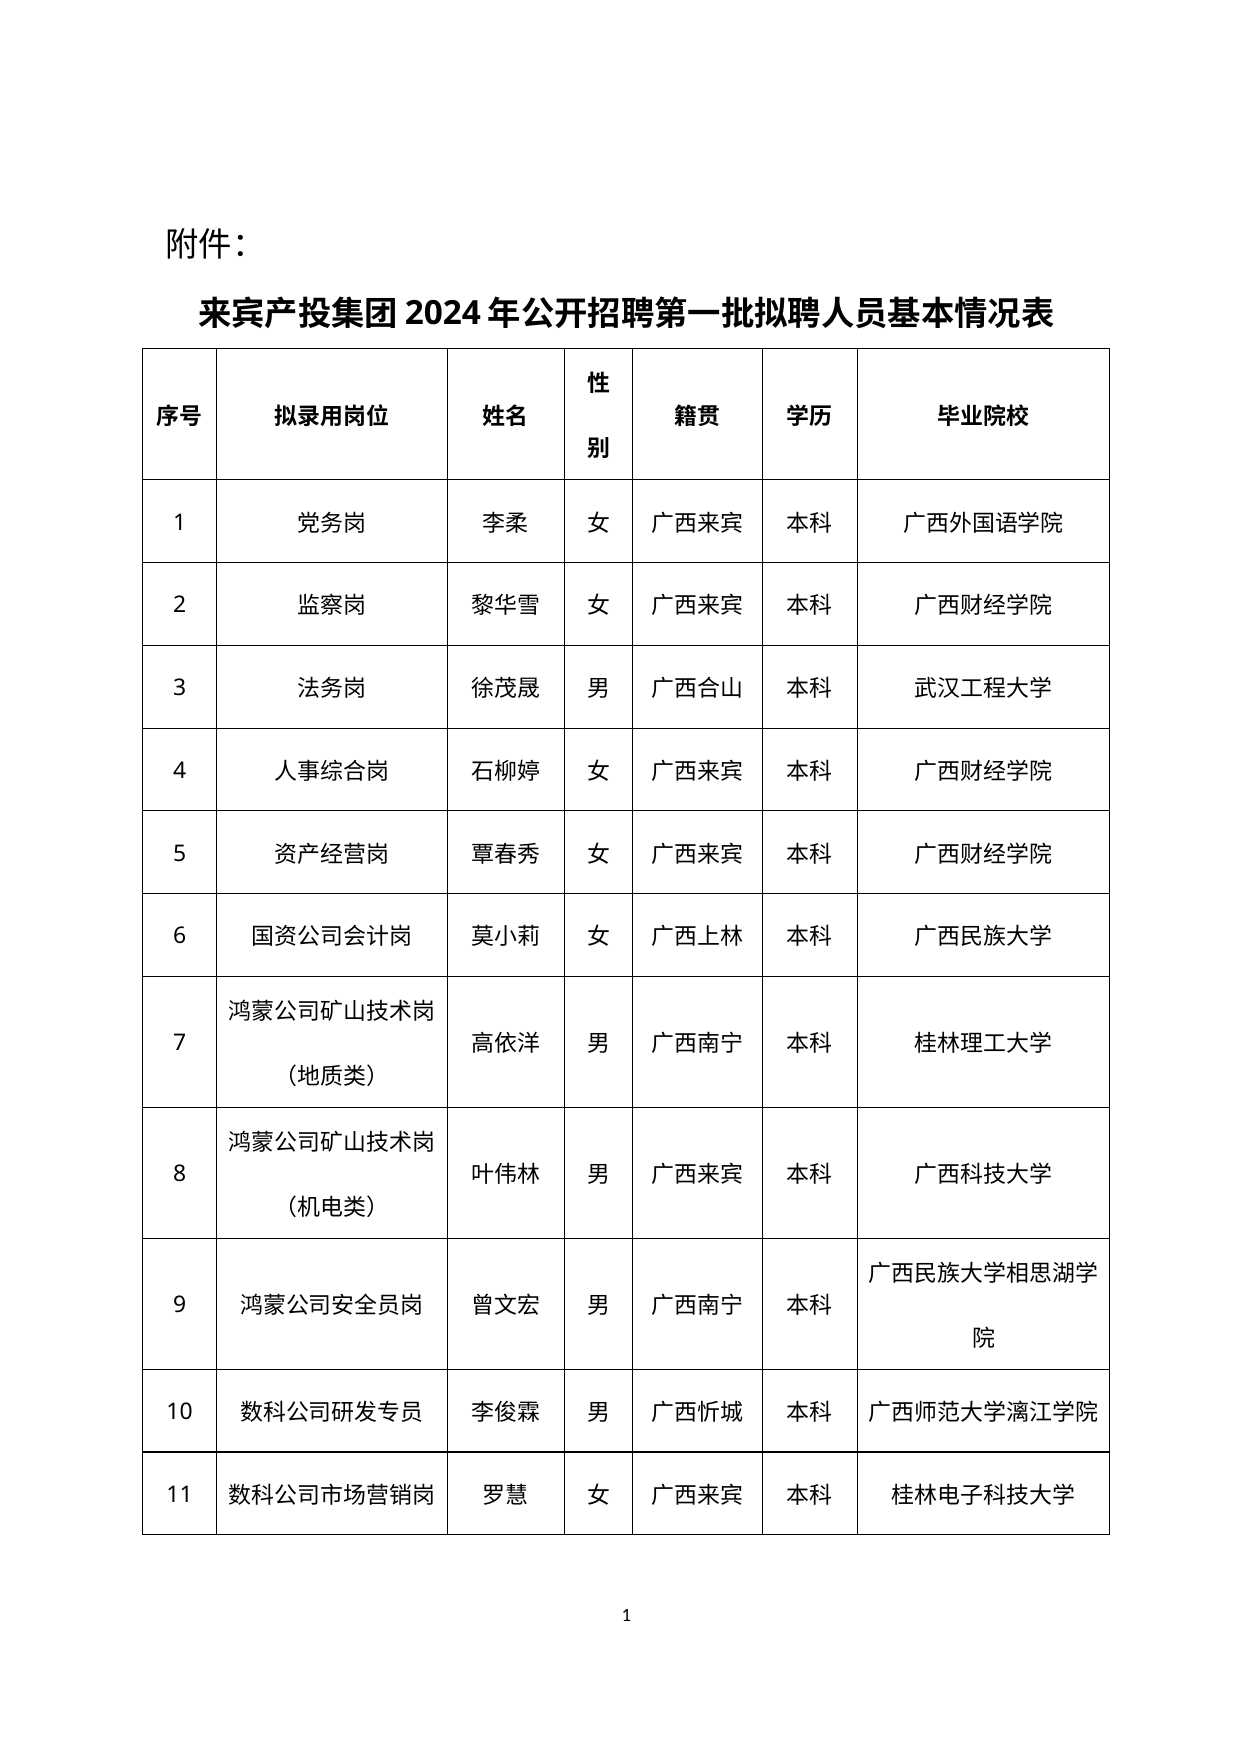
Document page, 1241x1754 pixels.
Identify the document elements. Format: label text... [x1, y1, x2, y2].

table_cell 毕业院校 [858, 349, 1109, 479]
table_cell 党务岗 [217, 480, 447, 562]
table_cell 2 [143, 563, 216, 645]
table_cell 籍贯 [633, 349, 762, 479]
table_cell 广西来宾 [633, 480, 762, 562]
table_cell 广西民族大学 [858, 894, 1109, 976]
table_cell 女 [565, 811, 632, 893]
table_cell 徐茂晟 [448, 646, 564, 727]
table_cell 广西外国语学院 [858, 480, 1109, 562]
table_cell 4 [143, 729, 216, 810]
table_cell 女 [565, 480, 632, 562]
table_cell 本科 [763, 894, 857, 976]
table_cell 广西南宁 [633, 1239, 762, 1369]
table_cell 女 [565, 1453, 632, 1534]
table_cell 女 [565, 729, 632, 810]
table_cell 8 [143, 1108, 216, 1238]
table_cell 拟录用岗位 [217, 349, 447, 479]
table_cell 广西上林 [633, 894, 762, 976]
table_cell 5 [143, 811, 216, 893]
table_cell 本科 [763, 646, 857, 727]
table_cell 高依洋 [448, 977, 564, 1107]
table_header 来宾产投集团2024年公开招聘第一批拟聘人员基本情况表 [143, 274, 1109, 348]
table_cell 石柳婷 [448, 729, 564, 810]
table_cell 3 [143, 646, 216, 727]
table_cell 10 [143, 1370, 216, 1451]
table_cell 罗慧 [448, 1453, 564, 1534]
table_cell 广西忻城 [633, 1370, 762, 1451]
table_cell 李俊霖 [448, 1370, 564, 1451]
table_cell 性别 [565, 349, 632, 479]
table_cell 法务岗 [217, 646, 447, 727]
table_cell 男 [565, 1370, 632, 1451]
table_cell 7 [143, 977, 216, 1107]
table_cell 本科 [763, 977, 857, 1107]
table_cell 数科公司市场营销岗 [217, 1453, 447, 1534]
table_cell 男 [565, 1239, 632, 1369]
table_cell 本科 [763, 480, 857, 562]
table_cell 9 [143, 1239, 216, 1369]
table_cell 国资公司会计岗 [217, 894, 447, 976]
table_cell 覃春秀 [448, 811, 564, 893]
table_cell 广西财经学院 [858, 563, 1109, 645]
table_cell 本科 [763, 1239, 857, 1369]
table_cell 李柔 [448, 480, 564, 562]
table_cell 女 [565, 894, 632, 976]
table_cell 广西财经学院 [858, 811, 1109, 893]
table_cell 6 [143, 894, 216, 976]
table_cell 广西来宾 [633, 811, 762, 893]
table_cell 本科 [763, 1370, 857, 1451]
table_cell 1 [143, 480, 216, 562]
table_cell 叶伟林 [448, 1108, 564, 1238]
table_cell 桂林理工大学 [858, 977, 1109, 1107]
table_cell 广西科技大学 [858, 1108, 1109, 1238]
table_cell 鸿蒙公司安全员岗 [217, 1239, 447, 1369]
table_cell 广西来宾 [633, 563, 762, 645]
table_cell 男 [565, 646, 632, 727]
table_cell 鸿蒙公司矿山技术岗（地质类） [217, 977, 447, 1107]
table_cell 女 [565, 563, 632, 645]
table_cell 广西合山 [633, 646, 762, 727]
text 附件： [165, 209, 1087, 274]
table_cell 广西财经学院 [858, 729, 1109, 810]
table_cell 资产经营岗 [217, 811, 447, 893]
table_cell 广西来宾 [633, 1453, 762, 1534]
table_cell 本科 [763, 729, 857, 810]
table_cell 曾文宏 [448, 1239, 564, 1369]
table_cell 广西南宁 [633, 977, 762, 1107]
table_cell 男 [565, 977, 632, 1107]
table_cell 本科 [763, 1108, 857, 1238]
table_cell 鸿蒙公司矿山技术岗 （机电类） [217, 1108, 447, 1238]
table_cell 黎华雪 [448, 563, 564, 645]
table_cell 学历 [763, 349, 857, 479]
table_cell 监察岗 [217, 563, 447, 645]
table_cell 11 [143, 1453, 216, 1534]
table_cell 数科公司研发专员 [217, 1370, 447, 1451]
table_cell 广西师范大学漓江学院 [858, 1370, 1109, 1451]
table_cell 本科 [763, 563, 857, 645]
table_cell 广西来宾 [633, 1108, 762, 1238]
table_cell 序号 [143, 349, 216, 479]
table_cell 姓名 [448, 349, 564, 479]
table_cell 桂林电子科技大学 [858, 1453, 1109, 1534]
table_cell 广西来宾 [633, 729, 762, 810]
table_cell 男 [565, 1108, 632, 1238]
table_cell 武汉工程大学 [858, 646, 1109, 727]
table_cell 本科 [763, 1453, 857, 1534]
table_cell 广西民族大学相思湖学院 [858, 1239, 1109, 1369]
table_cell 本科 [763, 811, 857, 893]
table_cell 人事综合岗 [217, 729, 447, 810]
table_cell 莫小莉 [448, 894, 564, 976]
